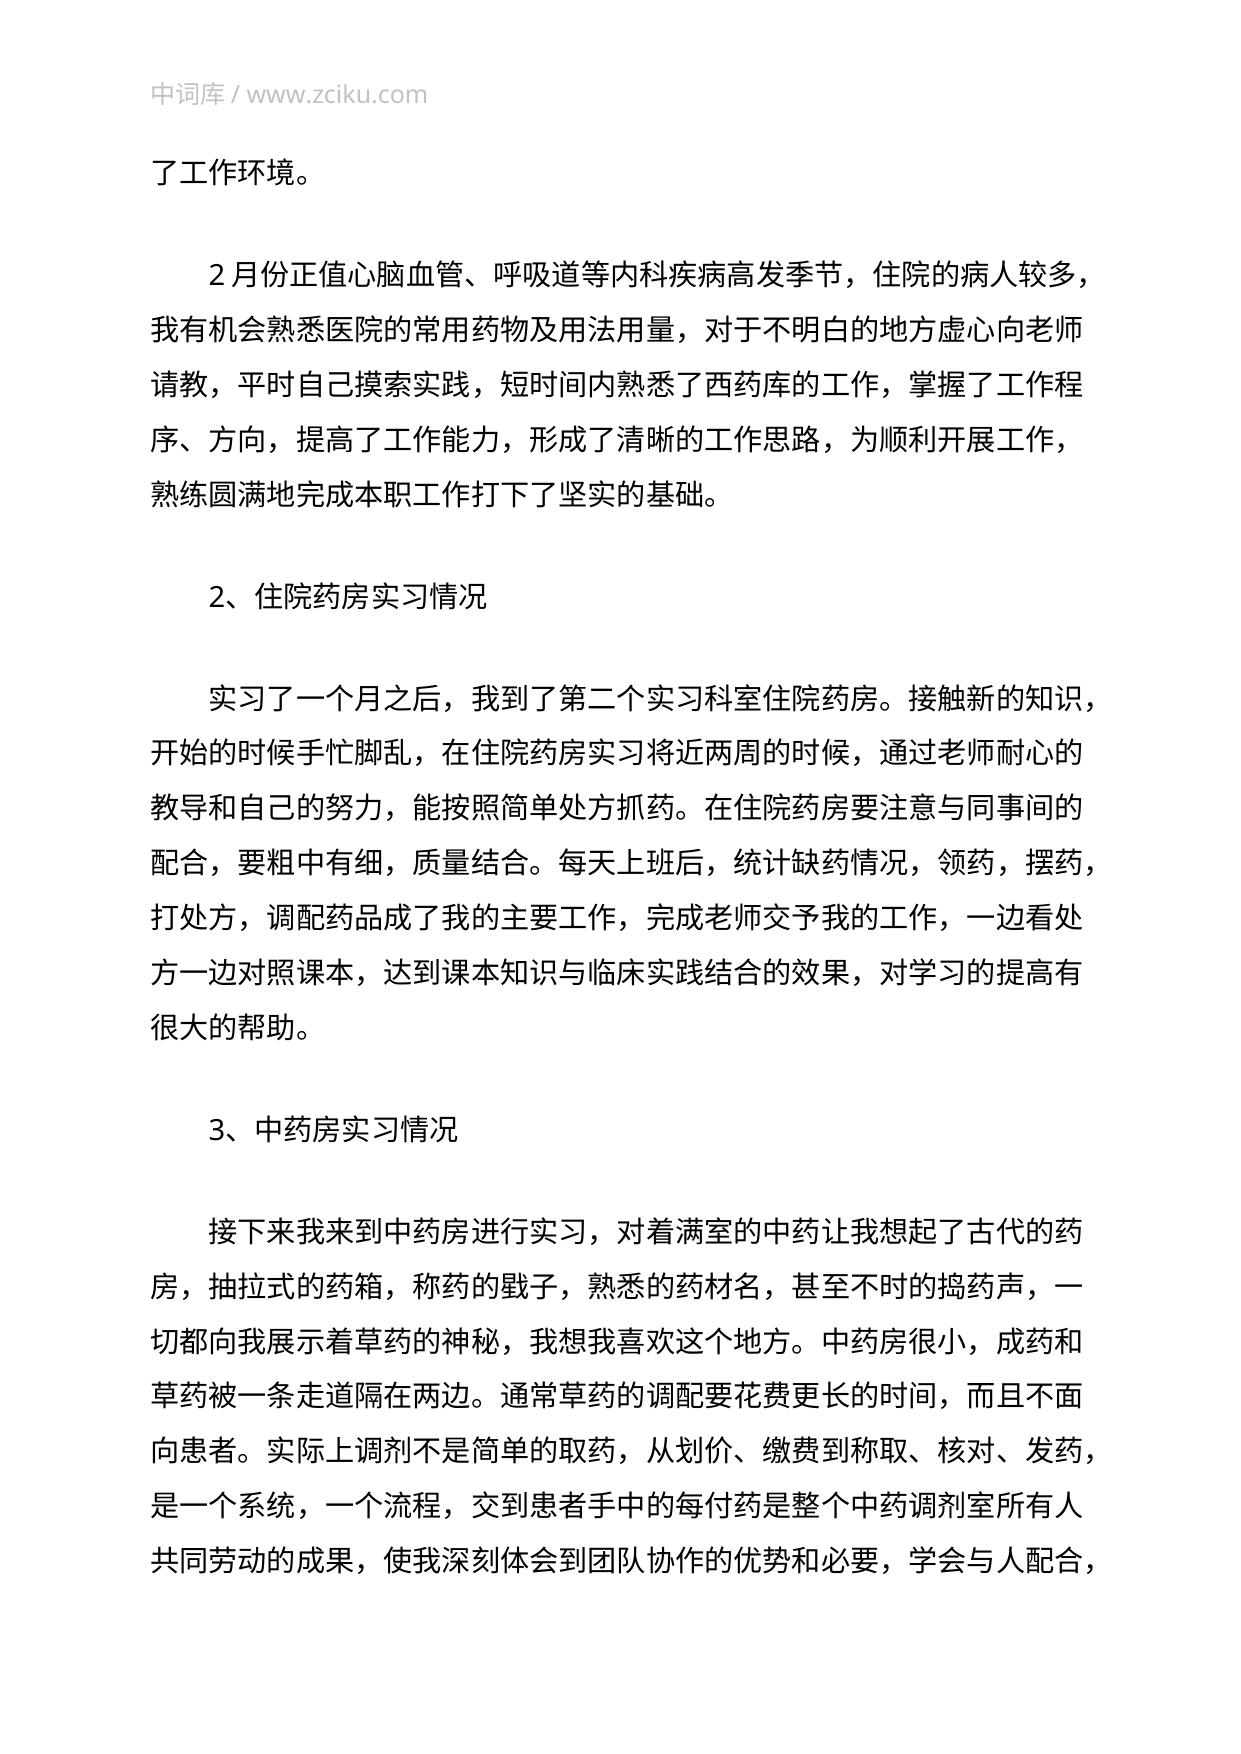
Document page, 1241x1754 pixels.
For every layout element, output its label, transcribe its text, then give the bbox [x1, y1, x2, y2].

text 2月份正值心脑血管、呼吸道等内科疾病高发季节，住院的病人较多，我有机会熟悉医院的常用药物及用法用量，对于不明白的地方虚心向老师请教，平时自己摸索实践，短时间内熟悉了西药库的工作，掌握了工作程序、方向，提高了工作能力，形成了清晰的工作思路，为顺利开展工作，熟练圆满地完成本职工作打下了坚实的基础。 [150, 252, 1090, 514]
text 实习了一个月之后，我到了第二个实习科室住院药房。接触新的知识，开始的时候手忙脚乱，在住院药房实习将近两周的时候，通过老师耐心的教导和自己的努力，能按照简单处方抓药。在住院药房要注意与同事间的配合，要粗中有细，质量结合。每天上班后，统计缺药情况，领药，摆药，打处方，调配药品成了我的主要工作，完成老师交予我的工作，一边看处方一边对照课本，达到课本知识与临床实践结合的效果，对学习的提高有很大的帮助。 [150, 675, 1090, 1047]
text 3、中药房实习情况 [150, 1106, 1090, 1149]
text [150, 1208, 1090, 1580]
text 2、住院药房实习情况 [150, 573, 1090, 616]
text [150, 150, 1090, 192]
